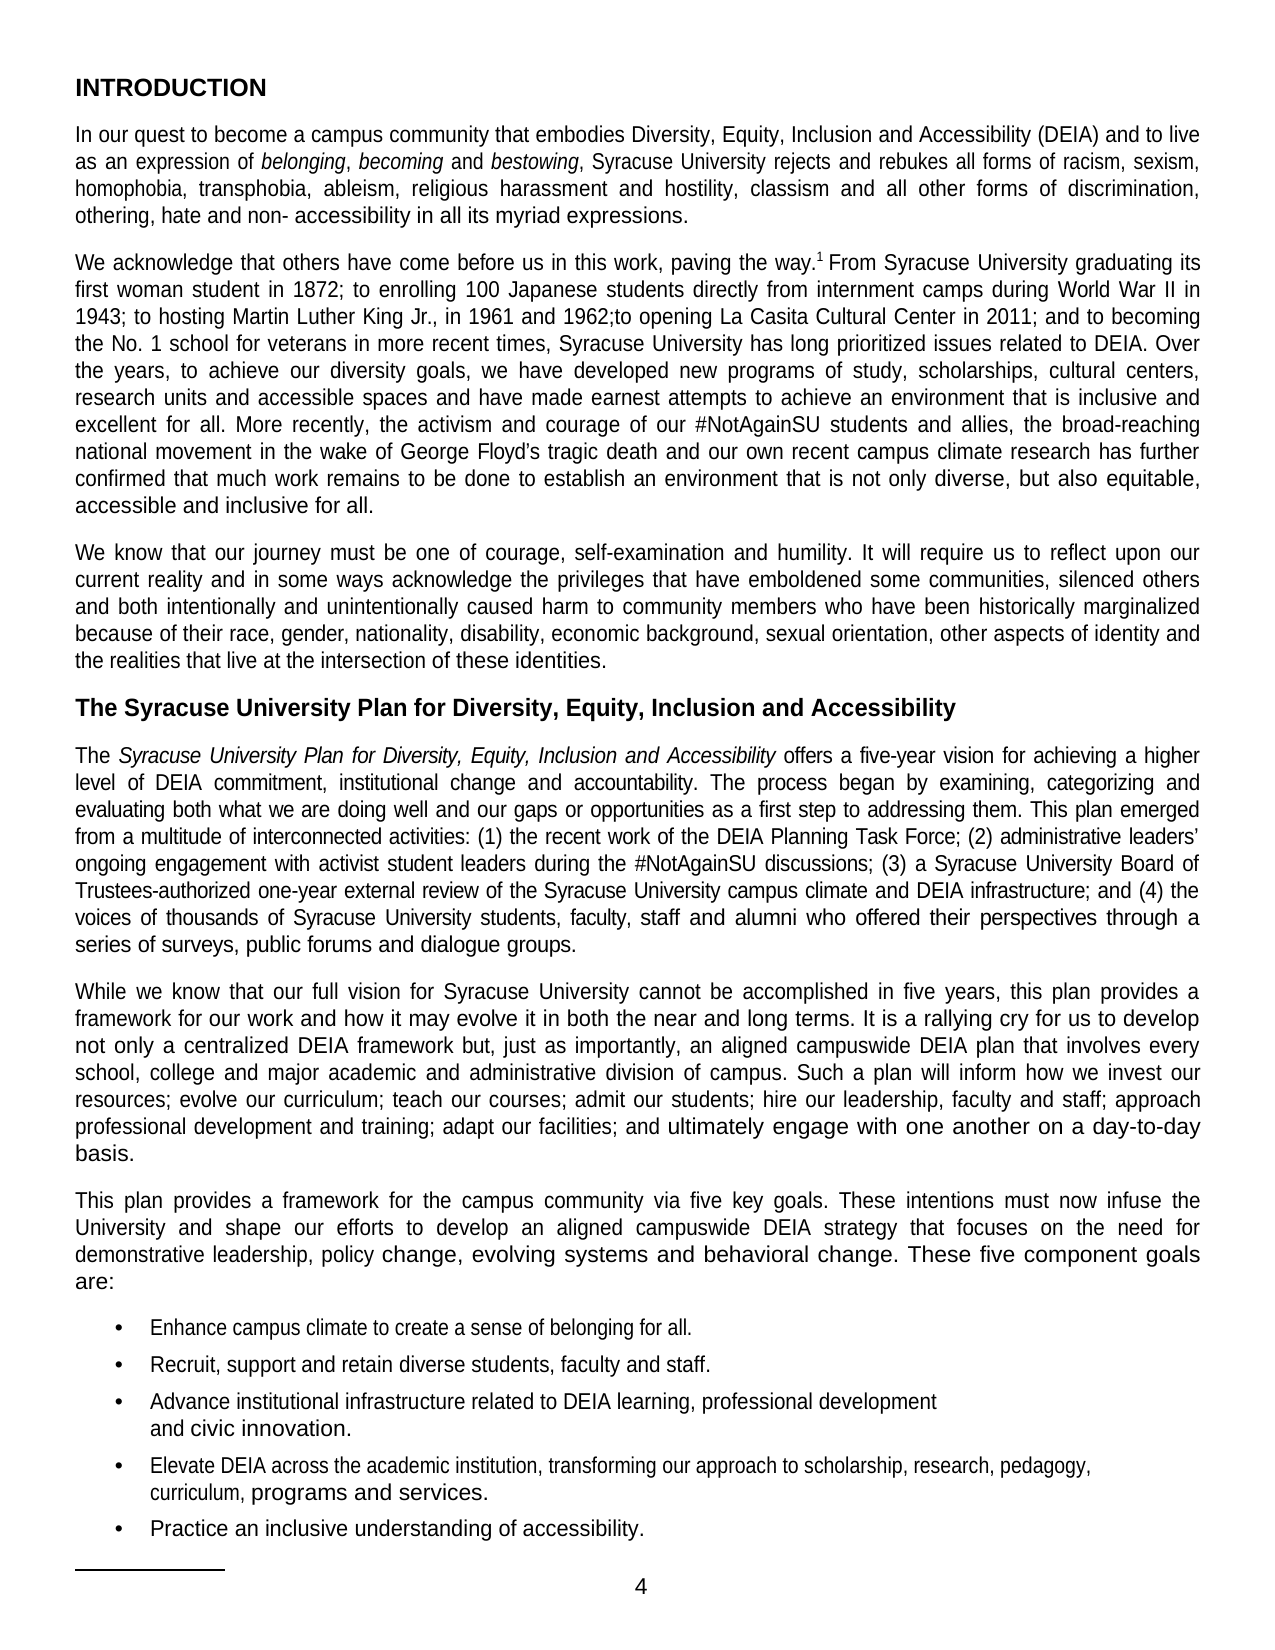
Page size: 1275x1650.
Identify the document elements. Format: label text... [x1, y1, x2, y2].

text The Syracuse University Plan for Diversity, Equity, Inclusion and Accessibility offers a five-year vision for achieving a higher level of DEIA commitment, institutional change and accountability. The process began by examining, categorizing and evaluating both what we are doing well and our gaps or opportunities as a first step to addressing them. This plan emerged from a multitude of interconnected activities: (1) the recent work of the DEIA Planning Task Force; (2) administrative leaders’ ongoing engagement with activist student leaders during the #NotAgainSU discussions; (3) a Syracuse University Board of Trustees-authorized one-year external review of the Syracuse University campus climate and DEIA infrastructure; and (4) the voices of thousands of Syracuse University students, faculty, staff and alumni who offered their perspectives through a series of surveys, public forums and dialogue groups. [75, 742, 1200, 958]
text In our quest to become a campus community that embodies Diversity, Equity, Inclusion and Accessibility (DEIA) and to live as an expression of belonging, becoming and bestowing, Syracuse University rejects and rebukes all forms of racism, sexism, homophobia, transphobia, ableism, religious harassment and hostility, classism and all other forms of discrimination, othering, hate and non- accessibility in all its myriad expressions. [75, 121, 1200, 228]
text We acknowledge that others have come before us in this work, paving the way.1 From Syracuse University graduating its first woman student in 1872; to enrolling 100 Japanese students directly from internment camps during World War II in 1943; to hosting Martin Luther King Jr., in 1961 and 1962;to opening La Casita Cultural Center in 2011; and to becoming the No. 1 school for veterans in more recent times, Syracuse University has long prioritized issues related to DEIA. Over the years, to achieve our diversity goals, we have developed new programs of study, scholarships, cultural centers, research units and accessible spaces and have made earnest attempts to achieve an environment that is inclusive and excellent for all. More recently, the activism and courage of our #NotAgainSU students and allies, the broad-reaching national movement in the wake of George Floyd’s tragic death and our own recent campus climate research has further confirmed that much work remains to be done to establish an environment that is not only diverse, but also equitable, accessible and inclusive for all. [75, 248, 1201, 518]
text While we know that our full vision for Syracuse University cannot be accomplished in five years, this plan provides a framework for our work and how it may evolve it in both the near and long terms. It is a rallying cry for us to develop not only a centralized DEIA framework but, just as importantly, an aligned campuswide DEIA plan that involves every school, college and major academic and administrative division of campus. Such a plan will inform how we invest our resources; evolve our curriculum; teach our courses; admit our students; hire our leadership, faculty and staff; approach professional development and training; adapt our facilities; and ultimately engage with one another on a day-to-day basis. [75, 978, 1201, 1167]
list Recruit, support and retain diverse students, faculty and staff. [114, 1351, 1212, 1377]
list Enhance campus climate to create a sense of belonging for all. [114, 1314, 1212, 1341]
subtitle INTRODUCTION [75, 73, 1212, 102]
subtitle The Syracuse University Plan for Diversity, Equity, Inclusion and Accessibility [75, 693, 1212, 722]
list Elevate DEIA across the academic institution, transforming our approach to scholarship, research, pedagogy, curriculum, programs and services. [114, 1452, 1181, 1505]
list Practice an inclusive understanding of accessibility. [114, 1515, 1212, 1542]
list Advance institutional infrastructure related to DEIA learning, professional development and civic innovation. [114, 1388, 938, 1441]
text We know that our journey must be one of courage, self-examination and humility. It will require us to reflect upon our current reality and in some ways acknowledge the privileges that have emboldened some communities, silenced others and both intentionally and unintentionally caused harm to community members who have been historically marginalized because of their race, gender, nationality, disability, economic background, sexual orientation, other aspects of identity and the realities that live at the intersection of these identities. [75, 539, 1200, 673]
text This plan provides a framework for the campus community via five key goals. These intentions must now infuse the University and shape our efforts to develop an aligned campuswide DEIA strategy that focuses on the need for demonstrative leadership, policy change, evolving systems and behavioral change. These five component goals are: [75, 1187, 1200, 1294]
